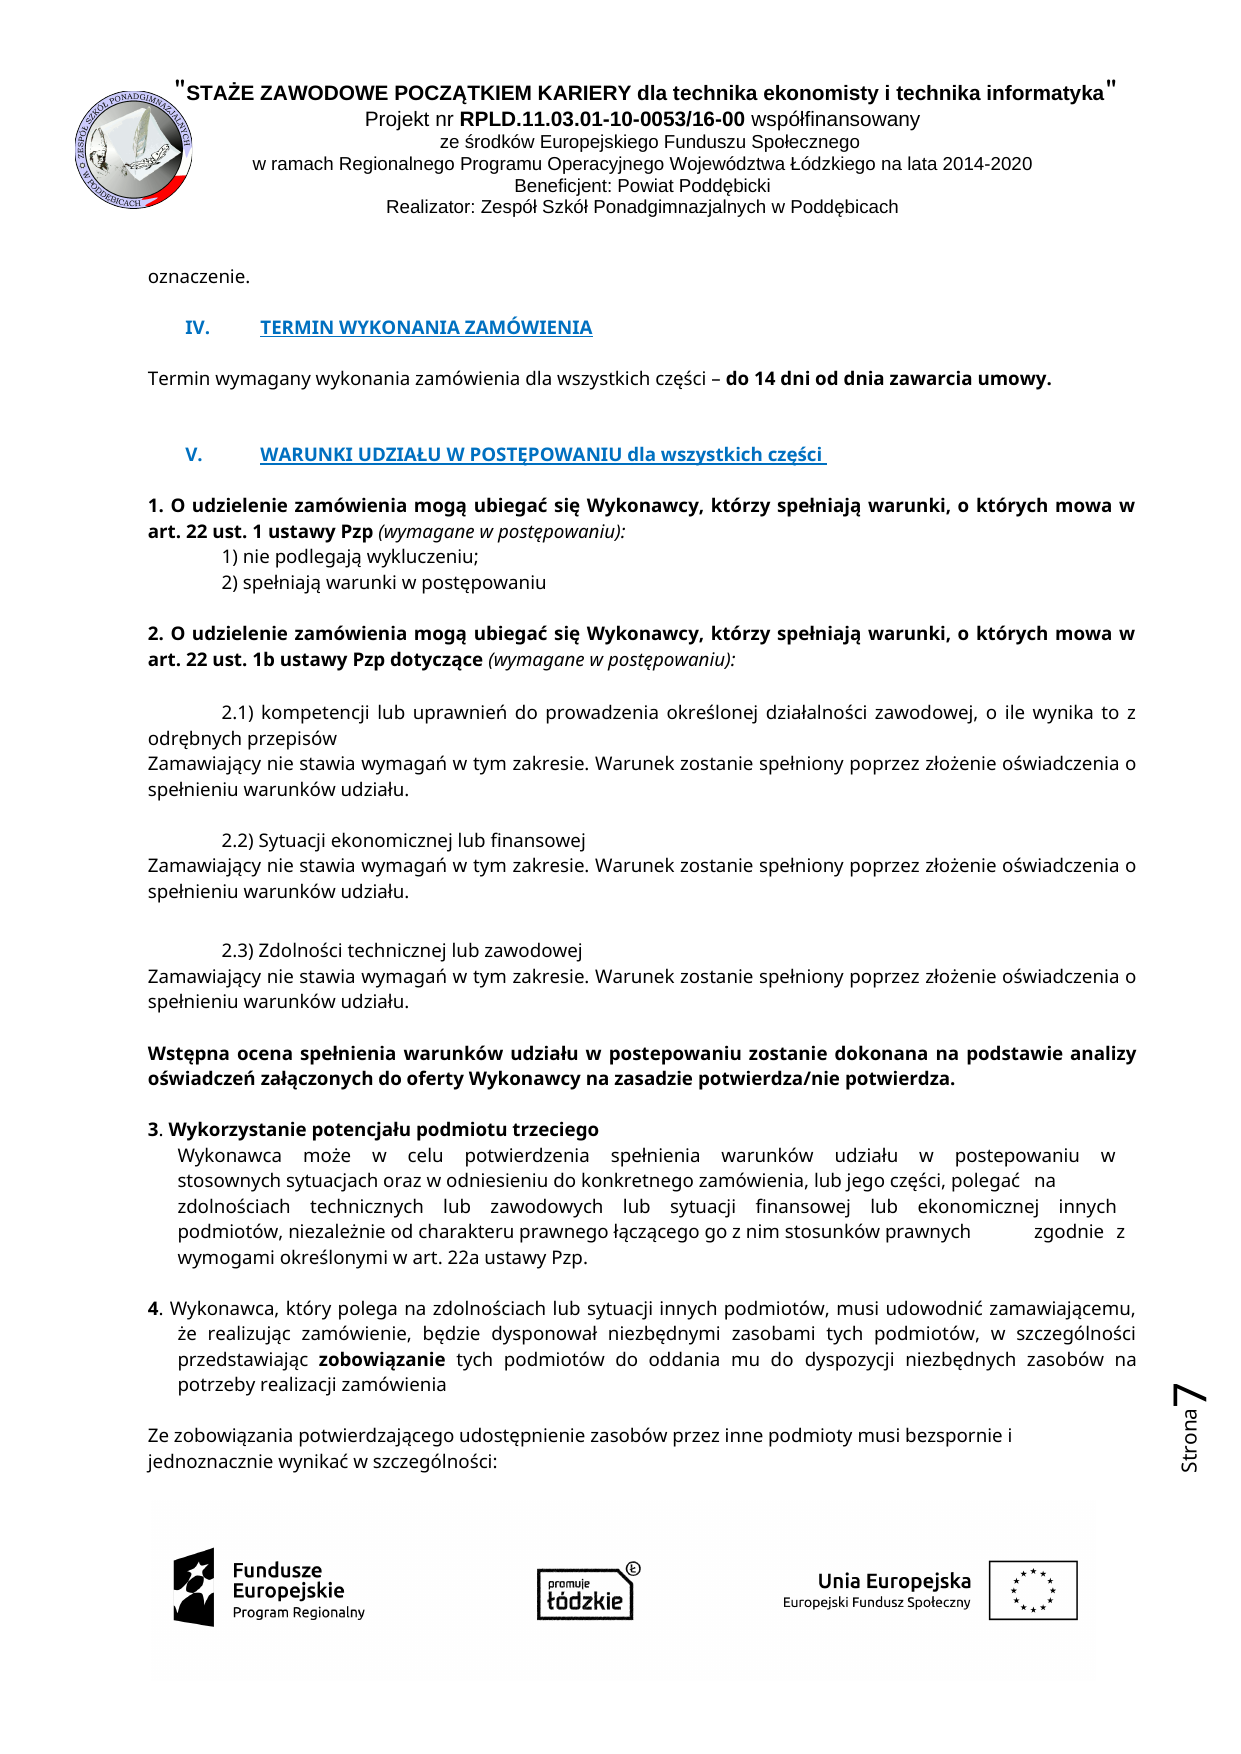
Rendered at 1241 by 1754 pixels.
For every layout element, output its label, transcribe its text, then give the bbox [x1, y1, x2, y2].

text 2) spełniają warunki w postępowaniu [148, 569, 1137, 595]
text 2. O udzielenie zamówienia mogą ubiegać się Wykonawcy, którzy spełniają warunki, o których mowa w art. 22 ust. 1b ustawy Pzp dotyczące (wymagane w postępowaniu): [148, 620, 1137, 671]
list WARUNKI UDZIAŁU W POSTĘPOWANIU dla wszystkich części [185, 442, 1137, 467]
text 4. Wykonawca, który polega na zdolnościach lub sytuacji innych podmiotów, musi udowodnić zamawiającemu, że realizując zamówienie, będzie dysponował niezbędnymi zasobami tych podmiotów, w szczególności przedstawiając zobowiązanie tych podmiotów do oddania mu do dyspozycji niezbędnych zasobów na potrzeby realizacji zamówienia [148, 1295, 1137, 1397]
text 1. O udzielenie zamówienia mogą ubiegać się Wykonawcy, którzy spełniają warunki, o których mowa w art. 22 ust. 1 ustawy Pzp (wymagane w postępowaniu): [148, 493, 1137, 544]
text Wstępna ocena spełnienia warunków udziału w postepowaniu zostanie dokonana na podstawie analizy oświadczeń załączonych do oferty Wykonawcy na zasadzie potwierdza/nie potwierdza. [148, 1040, 1137, 1091]
text 2.3) Zdolności technicznej lub zawodowej [148, 938, 1137, 963]
text oznaczenie. [148, 263, 1137, 289]
text 2.2) Sytuacji ekonomicznej lub finansowej [148, 827, 1137, 853]
list TERMIN WYKONANIA ZAMÓWIENIA [185, 314, 1137, 340]
text jednoznacznie wynikać w szczególności: [148, 1448, 1137, 1474]
text 3. Wykorzystanie potencjału podmiotu trzeciego [148, 1116, 1137, 1142]
picture [151, 1500, 1097, 1681]
text 2.1) kompetencji lub uprawnień do prowadzenia określonej działalności zawodowej, o ile wynika to z odrębnych przepisów [148, 699, 1137, 751]
picture [75, 91, 193, 209]
text Zamawiający nie stawia wymagań w tym zakresie. Warunek zostanie spełniony poprzez złożenie oświadczenia o spełnieniu warunków udziału. [148, 963, 1137, 1014]
text Zamawiający nie stawia wymagań w tym zakresie. Warunek zostanie spełniony poprzez złożenie oświadczenia o spełnieniu warunków udziału. [148, 751, 1137, 802]
text Ze zobowiązania potwierdzającego udostępnienie zasobów przez inne podmioty musi bezspornie i [148, 1423, 1137, 1448]
text Zamawiający nie stawia wymagań w tym zakresie. Warunek zostanie spełniony poprzez złożenie oświadczenia o spełnieniu warunków udziału. [148, 853, 1137, 904]
text Termin wymagany wykonania zamówienia dla wszystkich części – do 14 dni od dnia zawarcia umowy. [148, 365, 1137, 391]
text Wykonawca może w celu potwierdzenia spełnienia warunków udziału w postepowaniu w stosownych sytuacjach oraz w odniesieniu do konkretnego zamówienia, lub jego części, polegać na zdolnościach technicznych lub zawodowych lub sytuacji finansowej lub ekonomicznej innych podmiotów, niezależnie od charakteru prawnego łączącego go z nim stosunków prawnych zgodnie z wymogami określonymi w art. 22a ustawy Pzp. [148, 1142, 1137, 1269]
text 1) nie podlegają wykluczeniu; [148, 544, 1137, 569]
